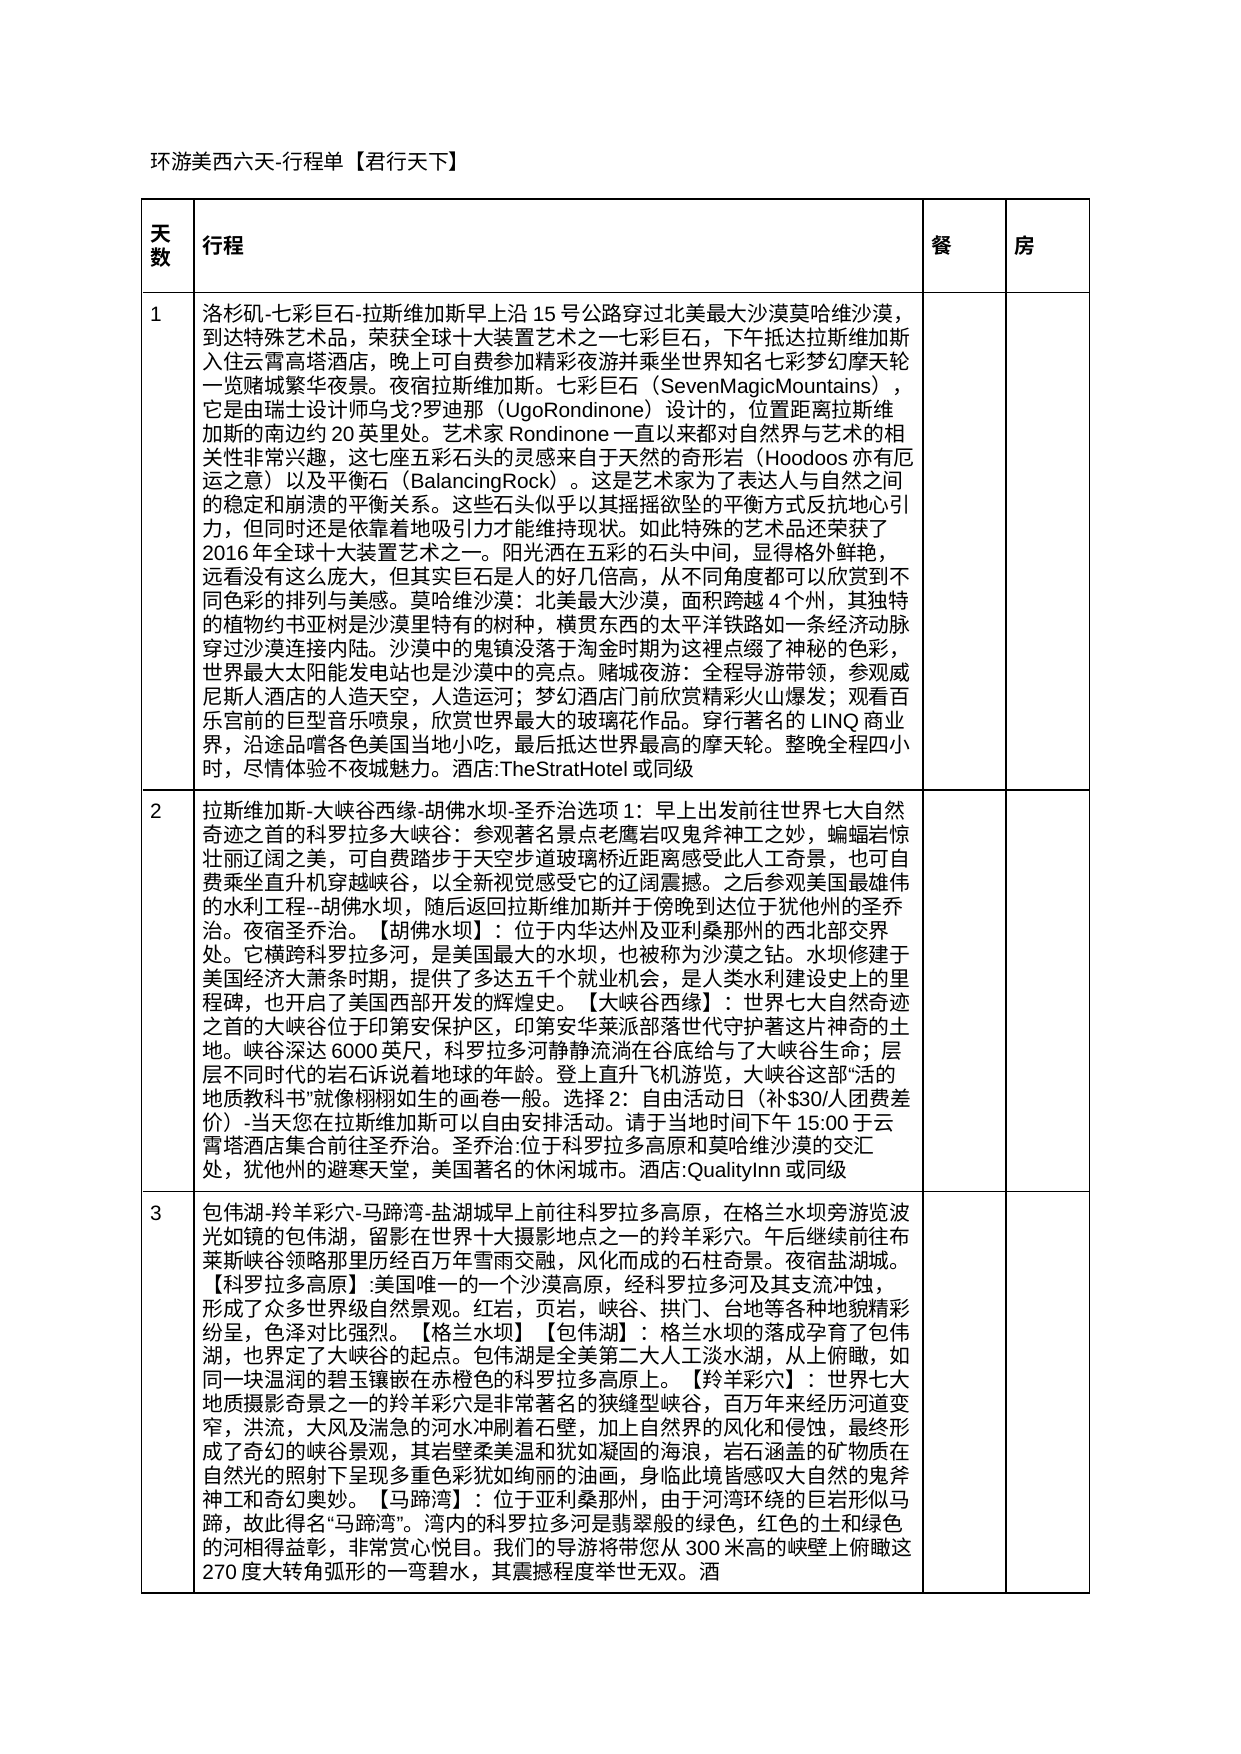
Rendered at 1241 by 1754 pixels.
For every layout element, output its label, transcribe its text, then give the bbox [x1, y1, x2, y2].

table_cell 2 [142, 790, 193, 1191]
table_cell [924, 1192, 1005, 1592]
table_cell [1007, 293, 1089, 789]
table_cell 洛杉矶-七彩巨石-拉斯维加斯早上沿15号公路穿过北美最大沙漠莫哈维沙漠，到达特殊艺术品，荣获全球十大装置艺术之一七彩巨石，下午抵达拉斯维加斯入住云霄高塔酒店，晚上可自费参加精彩夜游并乘坐世界知名七彩梦幻摩天轮一览赌城繁华夜景。夜宿拉斯维加斯。七彩巨石（SevenMagicMountains），它是由瑞士设计师乌戈?罗迪那（UgoRondinone）设计的，位置距离拉斯维加斯的南边约20英里处。艺术家Rondinone一直以来都对自然界与艺术的相关性非常兴趣，这七座五彩石头的灵感来自于天然的奇形岩（Hoodoos亦有厄运之意）以及平衡石（BalancingRock）。这是艺术家为了表达人与自然之间的稳定和崩溃的平衡关系。这些石头似乎以其摇摇欲坠的平衡方式反抗地心引力，但同时还是依靠着地吸引力才能维持现状。如此特殊的艺术品还荣获了2016年全球十大装置艺术之一。阳光洒在五彩的石头中间，显得格外鲜艳，远看没有这么庞大，但其实巨石是人的好几倍高，从不同角度都可以欣赏到不同色彩的排列与美感。莫哈维沙漠：北美最大沙漠，面积跨越4个州，其独特的植物约书亚树是沙漠里特有的树种，横贯东西的太平洋铁路如一条经济动脉穿过沙漠连接内陆。沙漠中的鬼镇没落于淘金时期为这裡点缀了神秘的色彩，世界最大太阳能发电站也是沙漠中的亮点。赌城夜游：全程导游带领，参观威尼斯人酒店的人造天空，人造运河；梦幻酒店门前欣赏精彩火山爆发；观看百乐宫前的巨型音乐喷泉，欣赏世界最大的玻璃花作品。穿行著名的LINQ商业界，沿途品嚐各色美国当地小吃，最后抵达世界最高的摩天轮。整晚全程四小时，尽情体验不夜城魅力。酒店:TheStratHotel或同级 [195, 293, 922, 789]
table_header 行程 [195, 200, 922, 292]
table_cell 3 [142, 1192, 193, 1592]
table_cell [924, 293, 1005, 789]
table_cell [1007, 791, 1089, 1191]
text 环游美西六天-行程单【君行天下】 [150, 150, 1090, 174]
table_header 餐 [924, 200, 1005, 292]
table_cell [924, 791, 1005, 1191]
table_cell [195, 1192, 922, 1592]
table_cell 1 [142, 293, 193, 789]
table_header 天数 [142, 200, 193, 292]
table_header 房 [1007, 200, 1089, 292]
table_cell 拉斯维加斯-大峡谷西缘-胡佛水坝-圣乔治选项1：早上出发前往世界七大自然奇迹之首的科罗拉多大峡谷：参观著名景点老鹰岩叹鬼斧神工之妙，蝙蝠岩惊壮丽辽阔之美，可自费踏步于天空步道玻璃桥近距离感受此人工奇景，也可自费乘坐直升机穿越峡谷，以全新视觉感受它的辽阔震撼。之后参观美国最雄伟的水利工程--胡佛水坝，随后返回拉斯维加斯并于傍晚到达位于犹他州的圣乔治。夜宿圣乔治。【胡佛水坝】：位于内华达州及亚利桑那州的西北部交界处。它横跨科罗拉多河，是美国最大的水坝，也被称为沙漠之钻。水坝修建于美国经济大萧条时期，提供了多达五千个就业机会，是人类水利建设史上的里程碑，也开启了美国西部开发的辉煌史。【大峡谷西缘】：世界七大自然奇迹之首的大峡谷位于印第安保护区，印第安华莱派部落世代守护著这片神奇的土地。峡谷深达6000英尺，科罗拉多河静静流淌在谷底给与了大峡谷生命；层层不同时代的岩石诉说着地球的年龄。登上直升飞机游览，大峡谷这部“活的地质教科书”就像栩栩如生的画卷一般。选择2：自由活动日（补$30/人团费差价）-当天您在拉斯维加斯可以自由安排活动。请于当地时间下午15:00于云霄塔酒店集合前往圣乔治。圣乔治:位于科罗拉多高原和莫哈维沙漠的交汇处，犹他州的避寒天堂，美国著名的休闲城市。酒店:QualityInn或同级 [195, 791, 922, 1191]
table_cell [1007, 1192, 1089, 1592]
